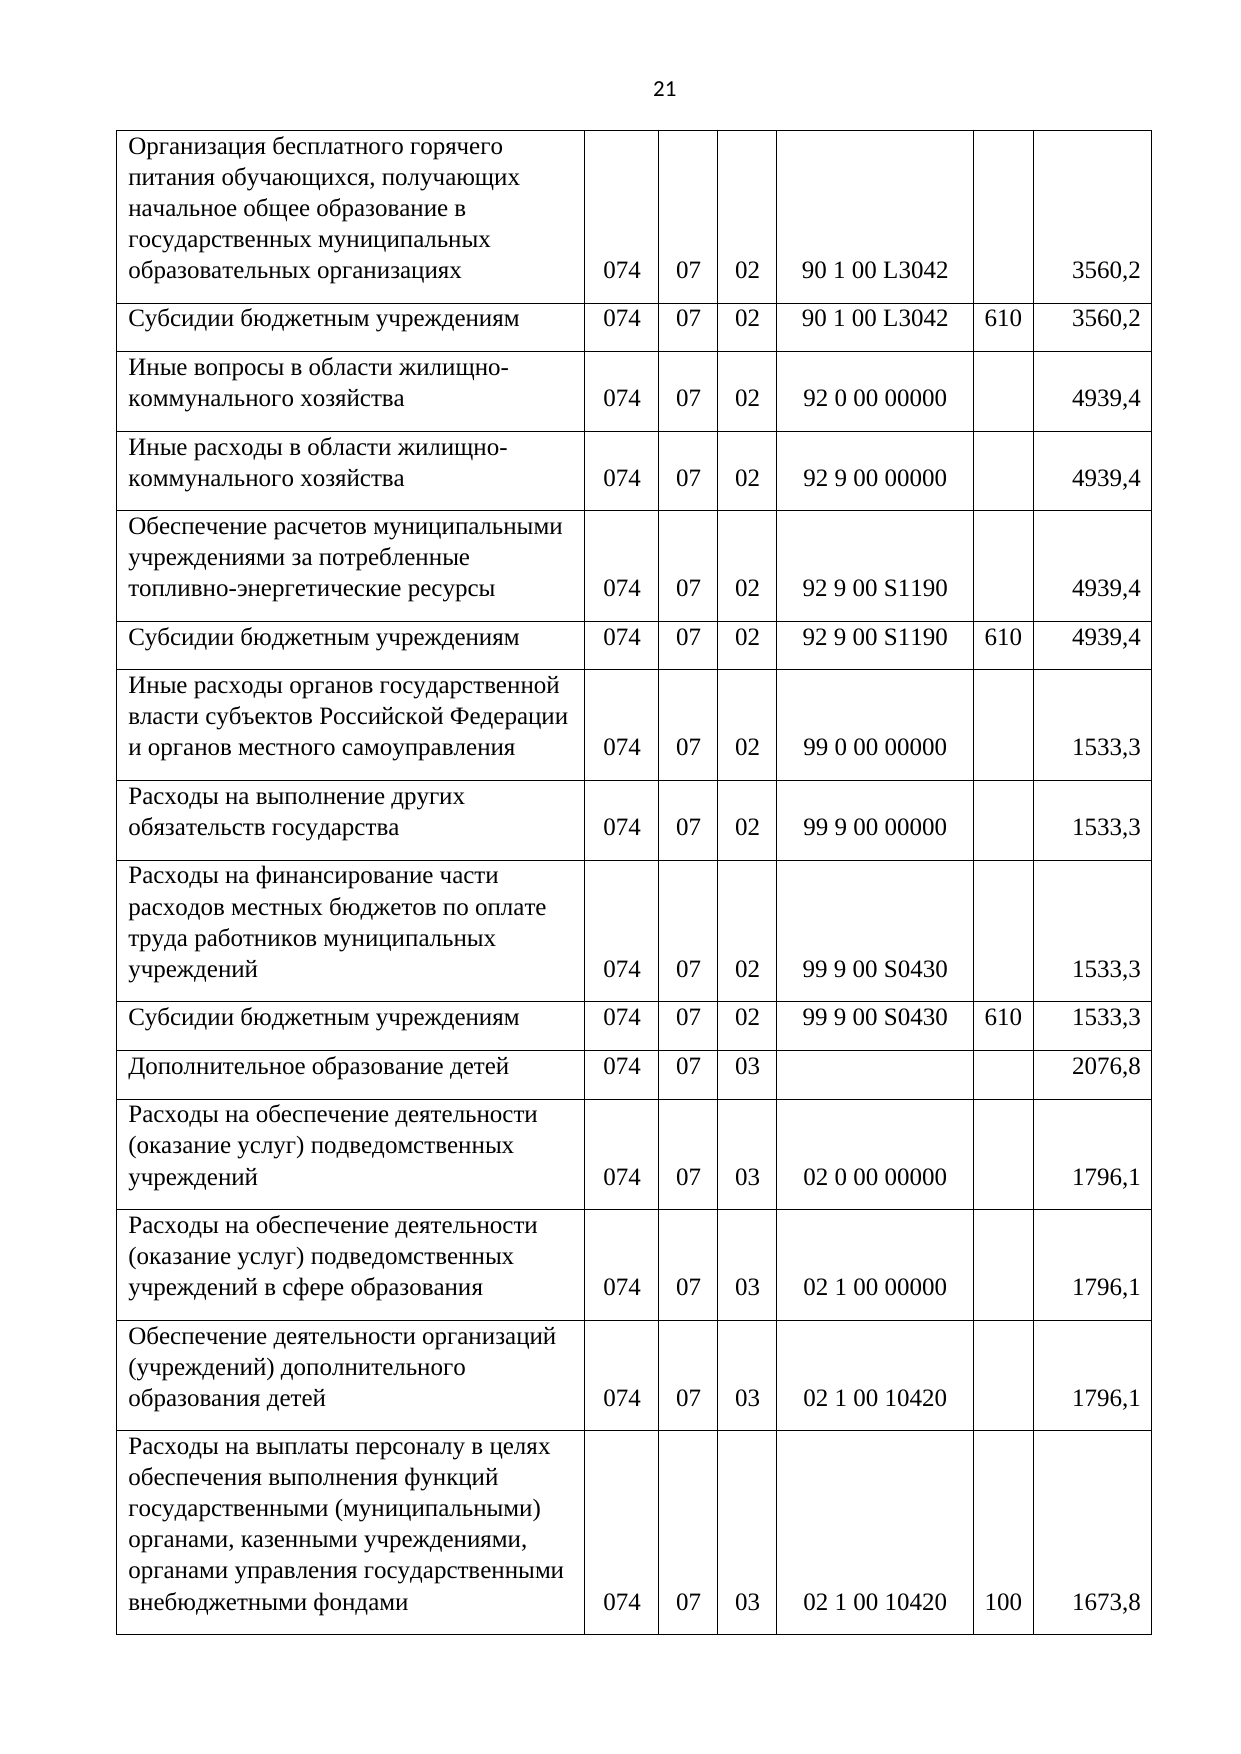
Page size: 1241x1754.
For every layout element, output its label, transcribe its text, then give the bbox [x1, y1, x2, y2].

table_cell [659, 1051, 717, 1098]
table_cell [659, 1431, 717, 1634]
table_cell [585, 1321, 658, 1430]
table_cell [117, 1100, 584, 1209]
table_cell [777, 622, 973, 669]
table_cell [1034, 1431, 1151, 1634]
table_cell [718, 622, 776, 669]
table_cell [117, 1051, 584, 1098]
table_cell 92 9 00 S1190 [777, 511, 973, 621]
table_cell 074 [585, 511, 658, 621]
table_cell Иные вопросы в области жилищно-коммунального хозяйства [117, 352, 584, 431]
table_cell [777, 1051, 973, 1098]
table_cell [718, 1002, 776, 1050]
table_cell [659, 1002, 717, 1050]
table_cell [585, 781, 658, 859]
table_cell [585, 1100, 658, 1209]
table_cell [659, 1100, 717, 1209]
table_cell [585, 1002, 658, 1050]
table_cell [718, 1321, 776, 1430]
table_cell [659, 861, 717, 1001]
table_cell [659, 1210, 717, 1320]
table_cell Обеспечение расчетов муниципальными учреждениями за потребленные топливно-энергетические ресурсы [117, 511, 584, 621]
table_cell 90 1 00 L3042 [777, 131, 973, 302]
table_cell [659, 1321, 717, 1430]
table_cell 074 [585, 432, 658, 510]
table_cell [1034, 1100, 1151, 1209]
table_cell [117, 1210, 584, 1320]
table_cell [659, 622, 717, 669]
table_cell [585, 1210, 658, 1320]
table_cell 3560,2 [1034, 304, 1151, 351]
table_cell 02 [718, 352, 776, 431]
table_cell 90 1 00 L3042 [777, 304, 973, 351]
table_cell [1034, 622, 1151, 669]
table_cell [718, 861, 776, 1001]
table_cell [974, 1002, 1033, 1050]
table_cell 4939,4 [1034, 511, 1151, 621]
table_cell 07 [659, 131, 717, 302]
table_cell [974, 131, 1033, 302]
table_cell 07 [659, 432, 717, 510]
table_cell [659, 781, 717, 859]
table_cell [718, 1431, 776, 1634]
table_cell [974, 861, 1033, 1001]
table_cell 07 [659, 352, 717, 431]
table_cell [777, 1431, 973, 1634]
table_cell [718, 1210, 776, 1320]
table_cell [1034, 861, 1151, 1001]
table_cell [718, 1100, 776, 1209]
table_cell 02 [718, 304, 776, 351]
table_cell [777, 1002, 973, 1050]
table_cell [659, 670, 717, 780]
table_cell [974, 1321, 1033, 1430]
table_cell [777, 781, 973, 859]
table_cell 02 [718, 511, 776, 621]
table_cell 074 [585, 352, 658, 431]
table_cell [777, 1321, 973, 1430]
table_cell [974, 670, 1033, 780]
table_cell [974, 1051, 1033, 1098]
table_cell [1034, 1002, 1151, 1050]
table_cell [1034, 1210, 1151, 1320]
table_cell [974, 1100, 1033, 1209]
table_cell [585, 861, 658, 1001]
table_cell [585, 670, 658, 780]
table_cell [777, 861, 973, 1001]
table_cell [974, 511, 1033, 621]
table_cell 02 [718, 432, 776, 510]
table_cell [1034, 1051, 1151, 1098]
table_cell Субсидии бюджетным учреждениям [117, 622, 584, 669]
table_cell 610 [974, 304, 1033, 351]
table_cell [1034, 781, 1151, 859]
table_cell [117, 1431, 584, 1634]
table_cell 07 [659, 304, 717, 351]
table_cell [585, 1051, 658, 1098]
table_cell 4939,4 [1034, 432, 1151, 510]
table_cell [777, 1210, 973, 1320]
table_cell 92 0 00 00000 [777, 352, 973, 431]
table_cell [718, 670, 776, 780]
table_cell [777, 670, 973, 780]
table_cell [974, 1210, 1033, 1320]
table_cell Субсидии бюджетным учреждениям [117, 304, 584, 351]
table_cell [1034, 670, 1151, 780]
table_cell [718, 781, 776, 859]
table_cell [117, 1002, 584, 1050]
table_cell 074 [585, 131, 658, 302]
table_cell 074 [585, 304, 658, 351]
table_cell Организация бесплатного горячего питания обучающихся, получающих начальное общее образование в государственных муниципальных образовательных организациях [117, 131, 584, 302]
table_cell 07 [659, 511, 717, 621]
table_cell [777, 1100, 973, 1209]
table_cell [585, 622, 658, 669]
table_cell [974, 352, 1033, 431]
table_cell 3560,2 [1034, 131, 1151, 302]
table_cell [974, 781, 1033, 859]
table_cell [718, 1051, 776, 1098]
table_cell 92 9 00 00000 [777, 432, 973, 510]
table_cell 02 [718, 131, 776, 302]
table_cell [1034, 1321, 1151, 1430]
table_cell Иные расходы в области жилищно-коммунального хозяйства [117, 432, 584, 510]
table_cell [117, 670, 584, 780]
table_cell 4939,4 [1034, 352, 1151, 431]
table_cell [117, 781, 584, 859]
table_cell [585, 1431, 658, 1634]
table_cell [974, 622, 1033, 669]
table_cell [974, 432, 1033, 510]
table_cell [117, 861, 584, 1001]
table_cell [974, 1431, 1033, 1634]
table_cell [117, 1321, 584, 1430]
